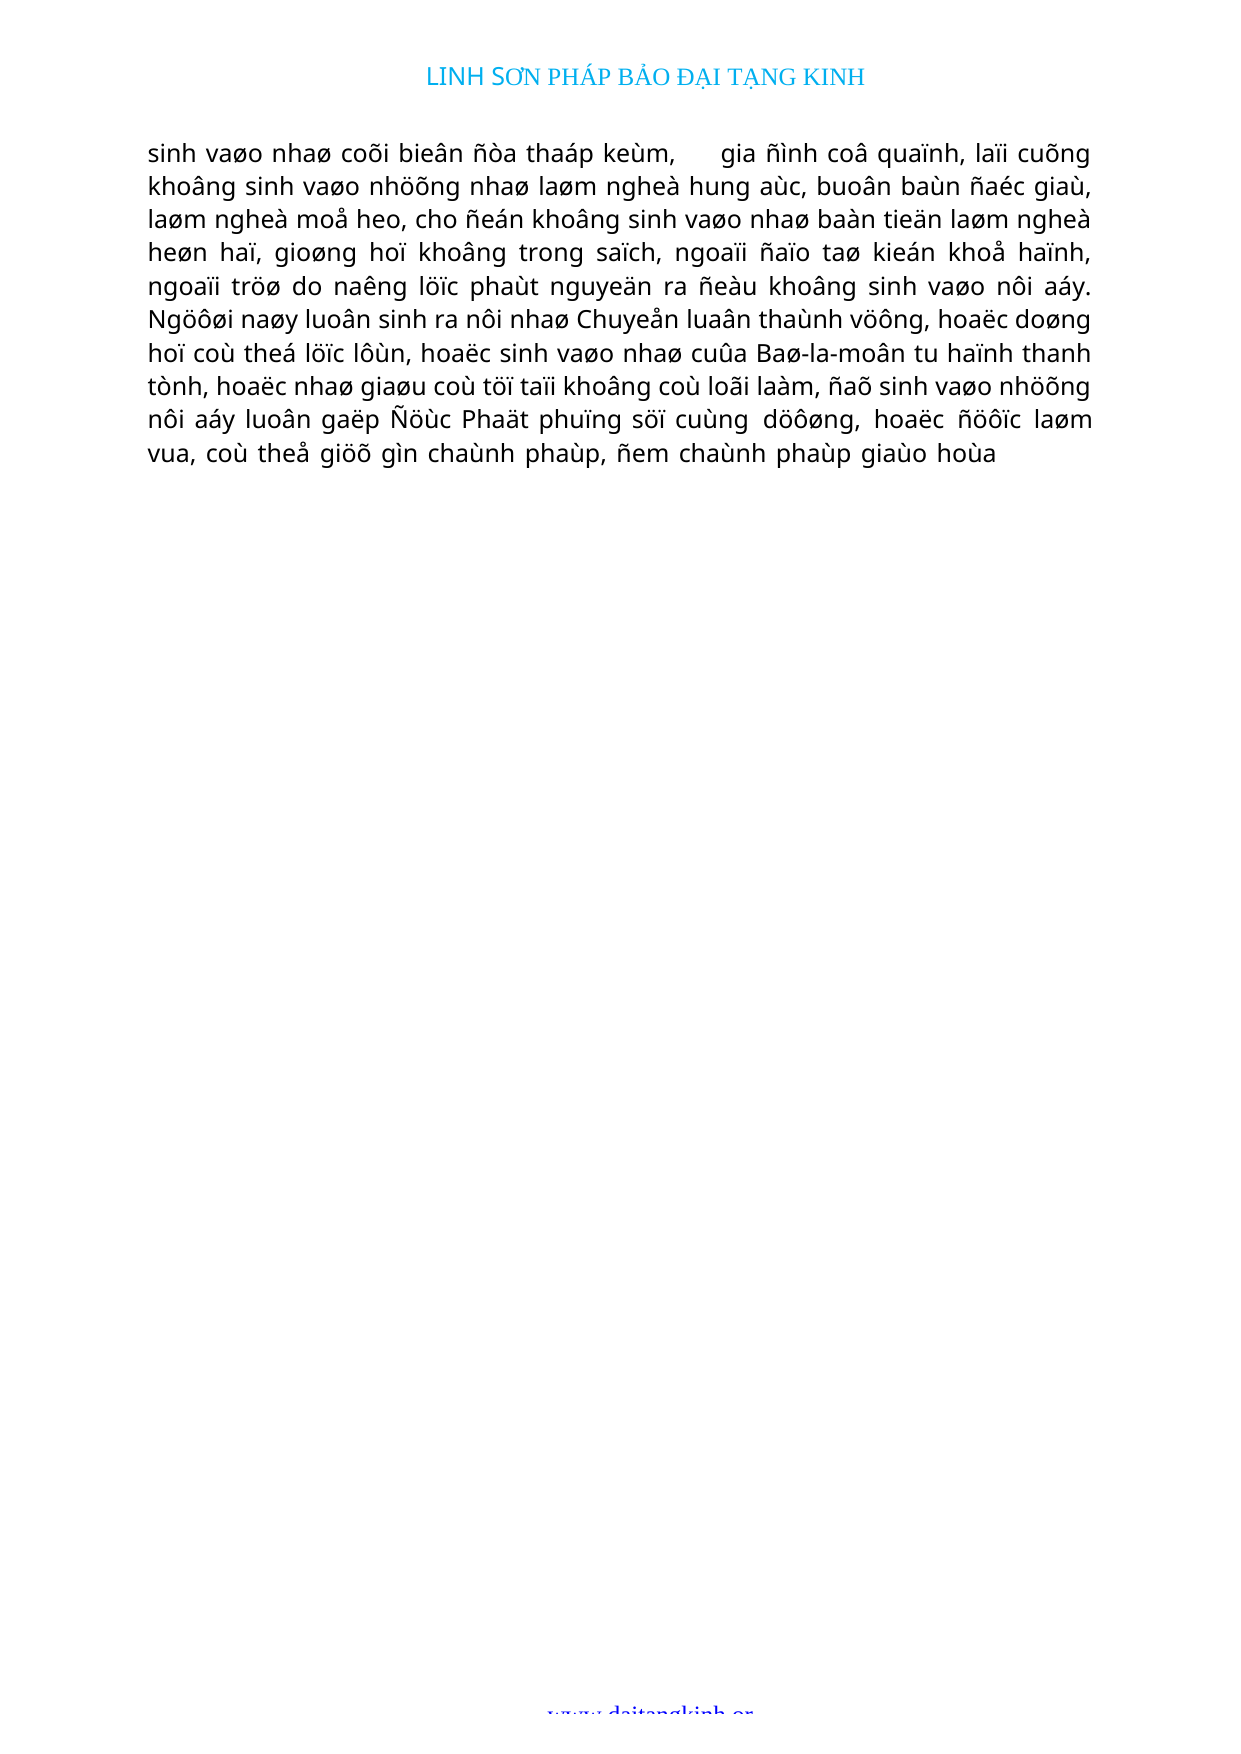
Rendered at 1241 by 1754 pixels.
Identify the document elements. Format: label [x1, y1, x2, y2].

text [147, 135, 1093, 470]
